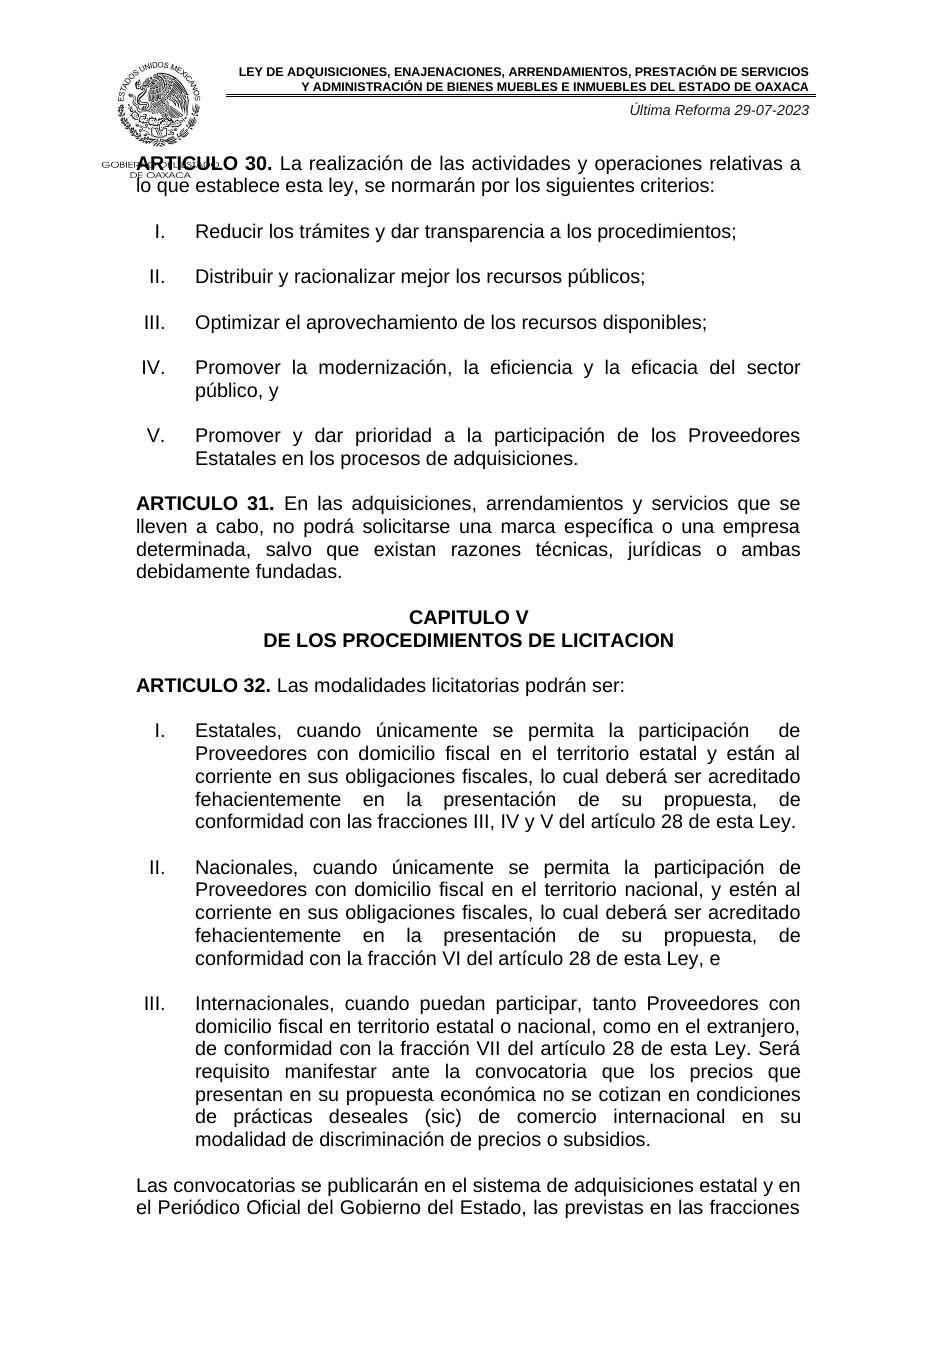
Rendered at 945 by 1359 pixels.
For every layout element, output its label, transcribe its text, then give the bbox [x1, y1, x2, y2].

picture [99, 59, 222, 181]
list Optimizar el aprovechamiento de los recursos disponibles; [165, 311, 802, 333]
list Distribuir y racionalizar mejor los recursos públicos; [165, 265, 802, 288]
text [136, 1173, 802, 1219]
text CAPITULO V [136, 606, 802, 628]
list Estatales, cuando únicamente se permita la participación de Proveedores con domicilio fiscal en el territorio estatal y están al corriente en sus obligaciones fiscales, lo cual deberá ser acreditado fehacientemente en la presentación de su propuesta, de conformidad con las fracciones III, IV y V del artículo 28 de esta Ley. [165, 719, 802, 833]
list Reducir los trámites y dar transparencia a los procedimientos; [165, 220, 802, 242]
text DE LOS PROCEDIMIENTOS DE LICITACION [136, 628, 802, 651]
text ARTICULO 31. En las adquisiciones, arrendamientos y servicios que se lleven a cabo, no podrá solicitarse una marca específica o una empresa determinada, salvo que existan razones técnicas, jurídicas o ambas debidamente fundadas. [136, 492, 802, 583]
text ARTICULO 30. La realización de las actividades y operaciones relativas a lo que establece esta ley, se normarán por los siguientes criterios: [136, 152, 802, 197]
list Promover y dar prioridad a la participación de los Proveedores Estatales en los procesos de adquisiciones. [165, 424, 802, 469]
list Nacionales, cuando únicamente se permita la participación de Proveedores con domicilio fiscal en el territorio nacional, y estén al corriente en sus obligaciones fiscales, lo cual deberá ser acreditado fehacientemente en la presentación de su propuesta, de conformidad con la fracción VI del artículo 28 de esta Ley, e [165, 856, 802, 969]
list Promover la modernización, la eficiencia y la eficacia del sector público, y [165, 356, 802, 401]
text ARTICULO 32. Las modalidades licitatorias podrán ser: [136, 674, 802, 697]
list Internacionales, cuando puedan participar, tanto Proveedores con domicilio fiscal en territorio estatal o nacional, como en el extranjero, de conformidad con la fracción VII del artículo 28 de esta Ley. Será requisito manifestar ante la convocatoria que los precios que presentan en su propuesta económica no se cotizan en condiciones de prácticas deseales (sic) de comercio internacional en su modalidad de discriminación de precios o subsidios. [165, 992, 802, 1151]
